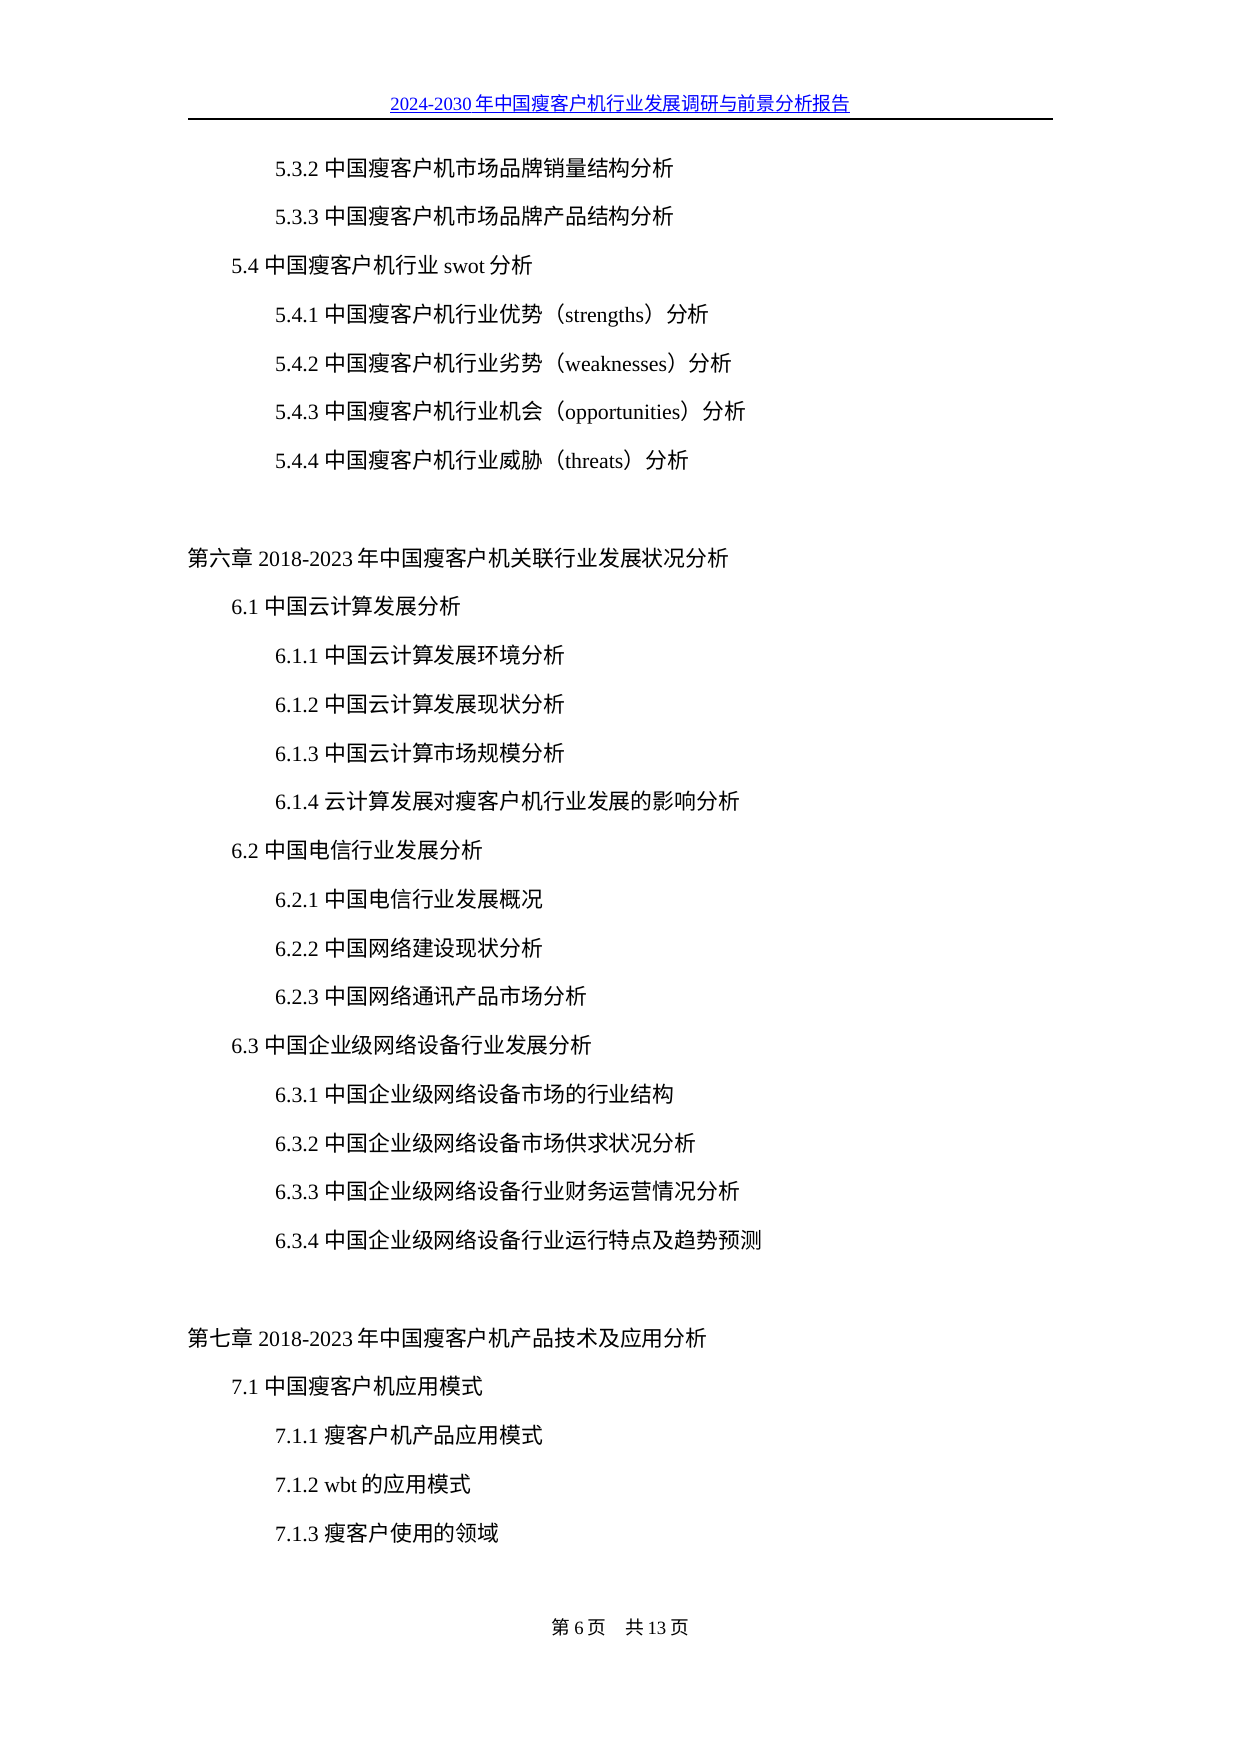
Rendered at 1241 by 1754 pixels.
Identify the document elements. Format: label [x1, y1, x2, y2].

text [187, 150, 1053, 1548]
